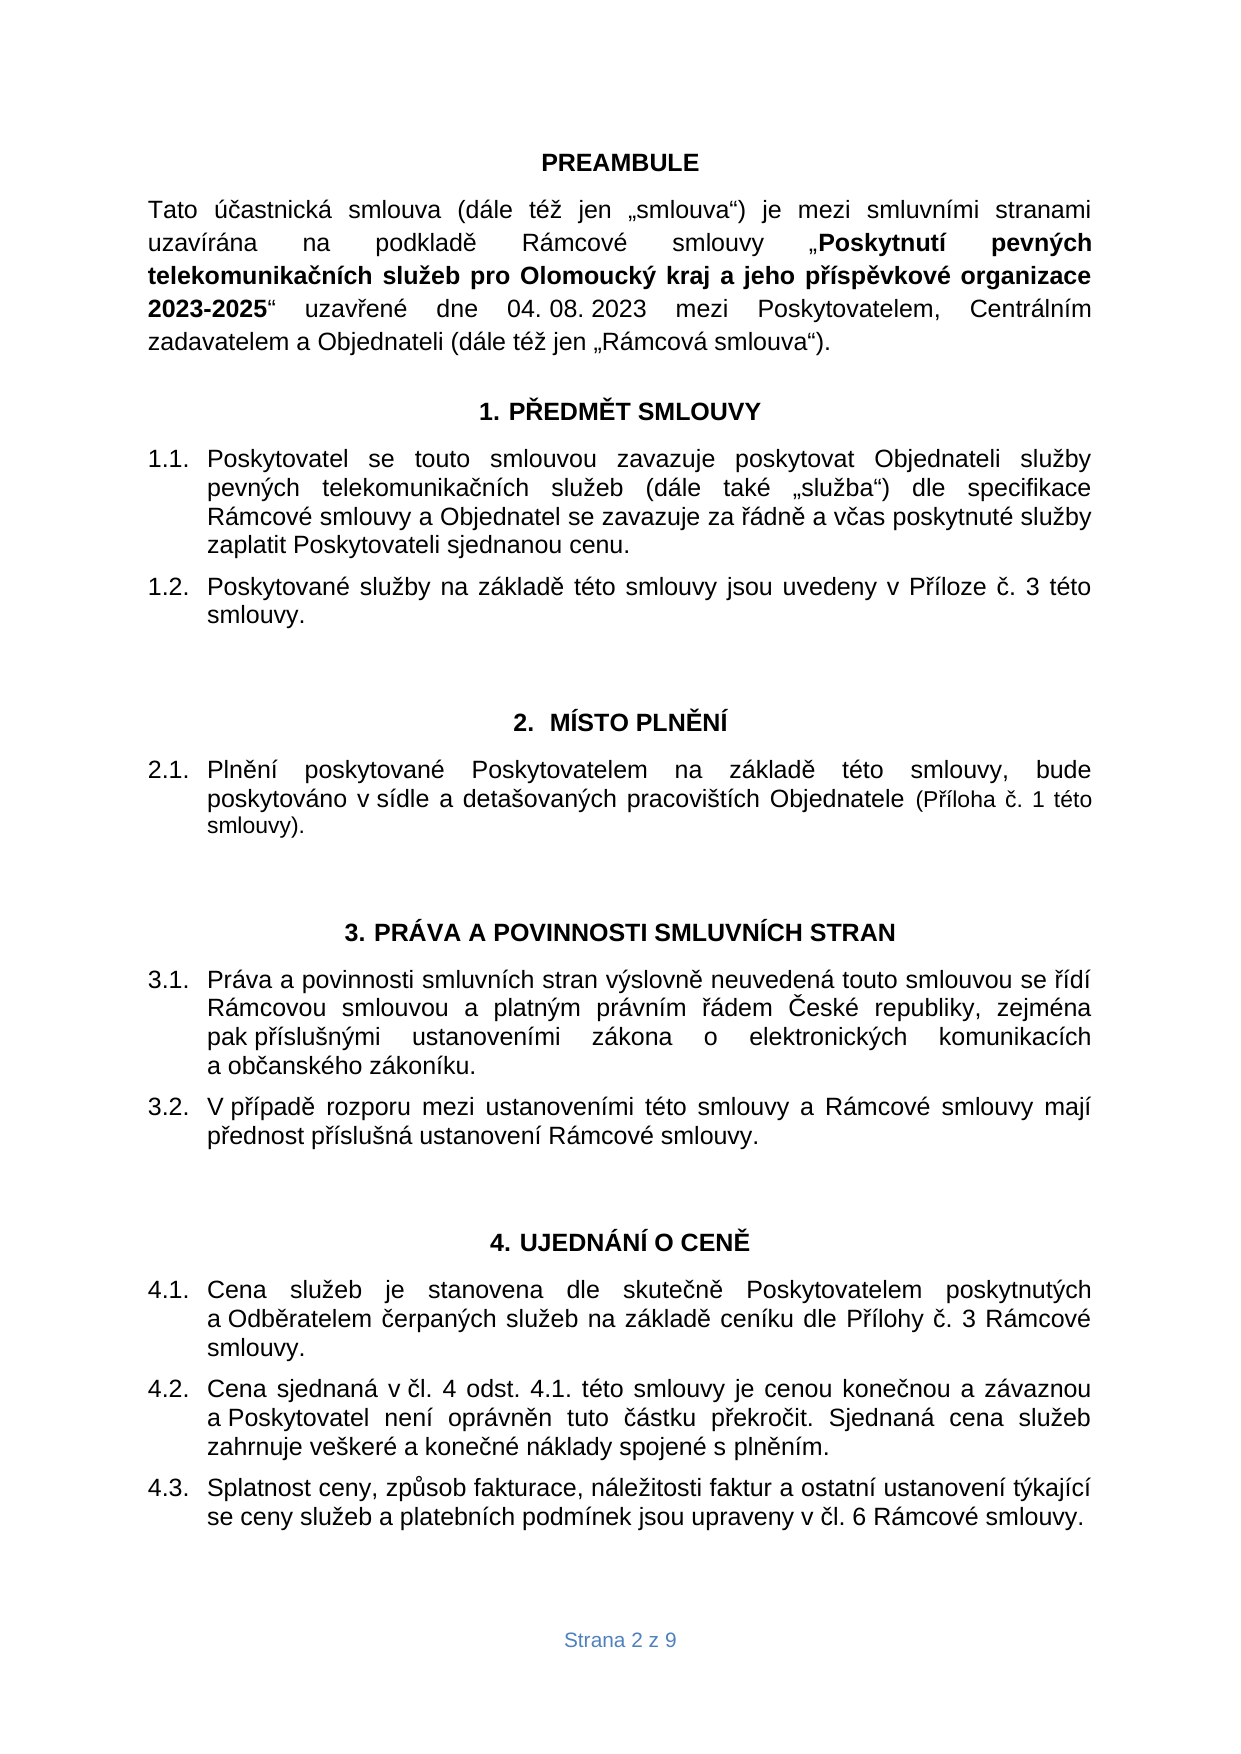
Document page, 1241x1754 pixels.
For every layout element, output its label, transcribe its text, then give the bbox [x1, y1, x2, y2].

list Plnění poskytované Poskytovatelem na základě této smlouvy, bude poskytováno v sídle a detašovaných pracovištích Objednatele (Příloha č. 1 této smlouvy). [148, 755, 1092, 839]
list Práva a povinnosti smluvních stran výslovně neuvedená touto smlouvou se řídí Rámcovou smlouvou a platným právním řádem České republiky, zejména pak příslušnými ustanoveními zákona o elektronických komunikacích a občanského zákoníku. [148, 964, 1092, 1079]
text Preambule [148, 148, 1092, 176]
list místo PLNĚNÍ [148, 708, 1092, 737]
text Tato účastnická smlouva (dále též jen „smlouva“) je mezi smluvními stranami uzavírána na podkladě Rámcové smlouvy „Poskytnutí pevných telekomunikačních služeb pro Olomoucký kraj a jeho příspěvkové organizace 2023-2025“ uzavřené dne 04. 08. 2023 mezi Poskytovatelem, Centrálním zadavatelem a Objednateli (dále též jen „Rámcová smlouva“). [148, 195, 1092, 356]
list V případě rozporu mezi ustanoveními této smlouvy a Rámcové smlouvy mají přednost příslušná ustanovení Rámcové smlouvy. [148, 1092, 1092, 1149]
list PRÁVA A Povinnosti smluvních stran [148, 918, 1092, 946]
list Splatnost ceny, způsob fakturace, náležitosti faktur a ostatní ustanovení týkající se ceny služeb a platebních podmínek jsou upraveny v čl. 6 Rámcové smlouvy. [148, 1473, 1092, 1530]
list Cena sjednaná v čl. 4 odst. 4.1. této smlouvy je cenou konečnou a závaznou a Poskytovatel není oprávněn tuto částku překročit. Sjednaná cena služeb zahrnuje veškeré a konečné náklady spojené s plněním. [148, 1374, 1092, 1460]
list Ujednání o ceně [148, 1228, 1092, 1257]
list Předmět smlouvy [148, 397, 1092, 426]
list Poskytovatel se touto smlouvou zavazuje poskytovat Objednateli služby pevných telekomunikačních služeb (dále také „služba“) dle specifikace Rámcové smlouvy a Objednatel se zavazuje za řádně a včas poskytnuté služby zaplatit Poskytovateli sjednanou cenu. [148, 444, 1092, 559]
list Poskytované služby na základě této smlouvy jsou uvedeny v Příloze č. 3 této smlouvy. [148, 572, 1092, 629]
list Cena služeb je stanovena dle skutečně Poskytovatelem poskytnutých a Odběratelem čerpaných služeb na základě ceníku dle Přílohy č. 3 Rámcové smlouvy. [148, 1275, 1092, 1362]
